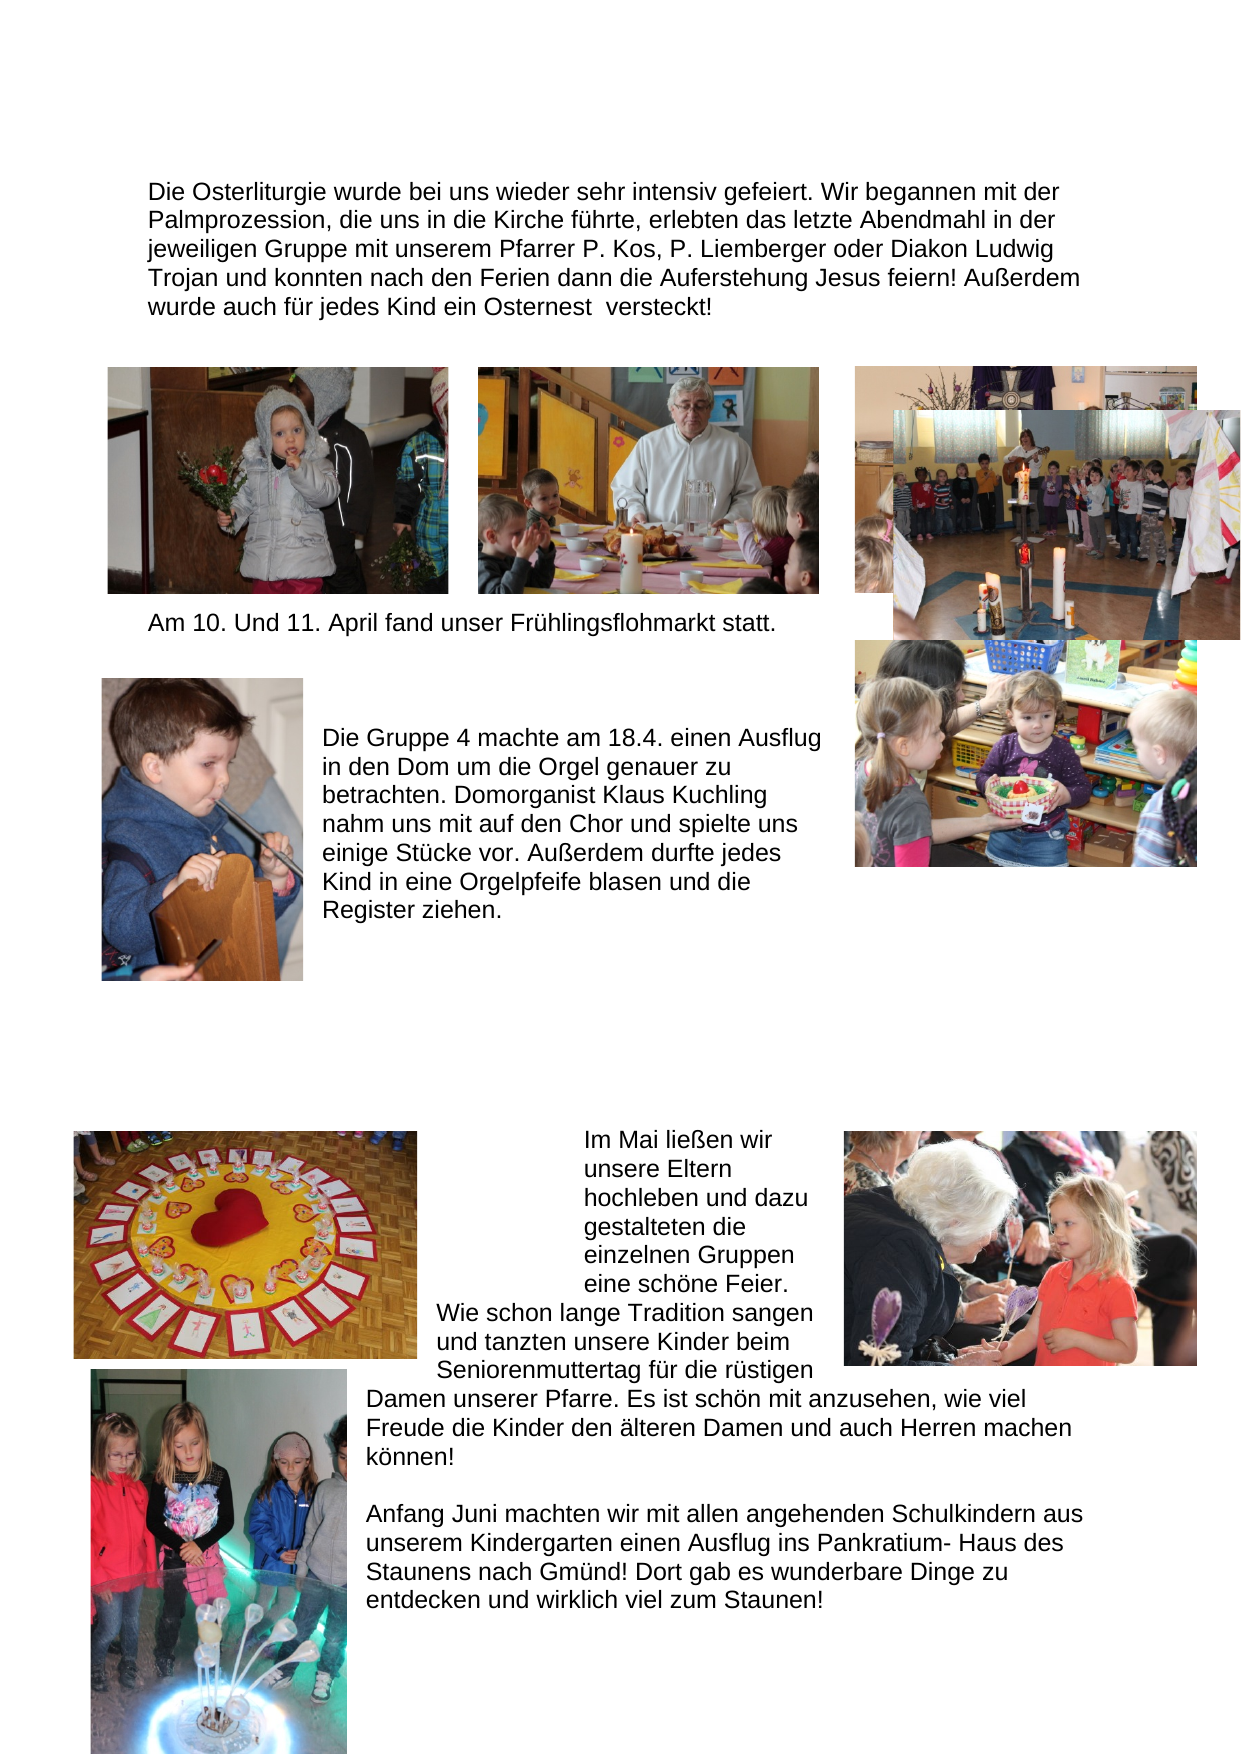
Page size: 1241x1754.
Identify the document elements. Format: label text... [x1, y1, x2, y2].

picture [90, 1369, 347, 1751]
picture [73, 1102, 418, 1331]
text Die Gruppe 4 machte am 18.4. einen Ausflug in den Dom um die Orgel genauer zu betrachten. Domorganist Klaus Kuchling nahm uns mit auf den Chor und spielte uns einige Stücke vor. Außerdem durfte jedes Kind in eine Orgelpfeife blasen und die Register ziehen. [304, 723, 1092, 895]
text Im Mai ließen wir unsere Eltern hochleben und dazu gestalteten die einzelnen Gruppen eine schöne Feier. [295, 1096, 1092, 1269]
picture [854, 366, 1241, 639]
text Am 10. Und 11. April fand unser Frühlingsflohmarkt statt. [148, 464, 893, 636]
picture [854, 640, 1197, 866]
picture [107, 367, 449, 592]
picture [843, 1102, 1197, 1337]
text Wie schon lange Tradition sangen und tanzten unsere Kinder beim Seniorenmuttertag für die rüstigen Damen unserer Pfarre. Es ist schön mit anzusehen, wie viel Freude die Kinder den älteren Damen und auch Herren machen können! [148, 1269, 1092, 1442]
text Die Osterliturgie wurde bei uns wieder sehr intensiv gefeiert. Wir begannen mit der Palmprozession, die uns in die Kirche führte, erlebten das letzte Abendmahl in der jeweiligen Gruppe mit unserem Pfarrer P. Kos, P. Liemberger oder Diakon Ludwig Trojan und konnten nach den Ferien dann die Auferstehung Jesus feiern! Außerdem wurde auch für jedes Kind ein Osternest versteckt! [148, 176, 1092, 320]
picture [101, 678, 304, 979]
picture [478, 367, 819, 592]
text Anfang Juni machten wir mit allen angehenden Schulkindern aus unserem Kindergarten einen Ausflug ins Pankratium- Haus des Staunens nach Gmünd! Dort gab es wunderbare Dinge zu entdecken und wirklich viel zum Staunen! [347, 1470, 1092, 1585]
